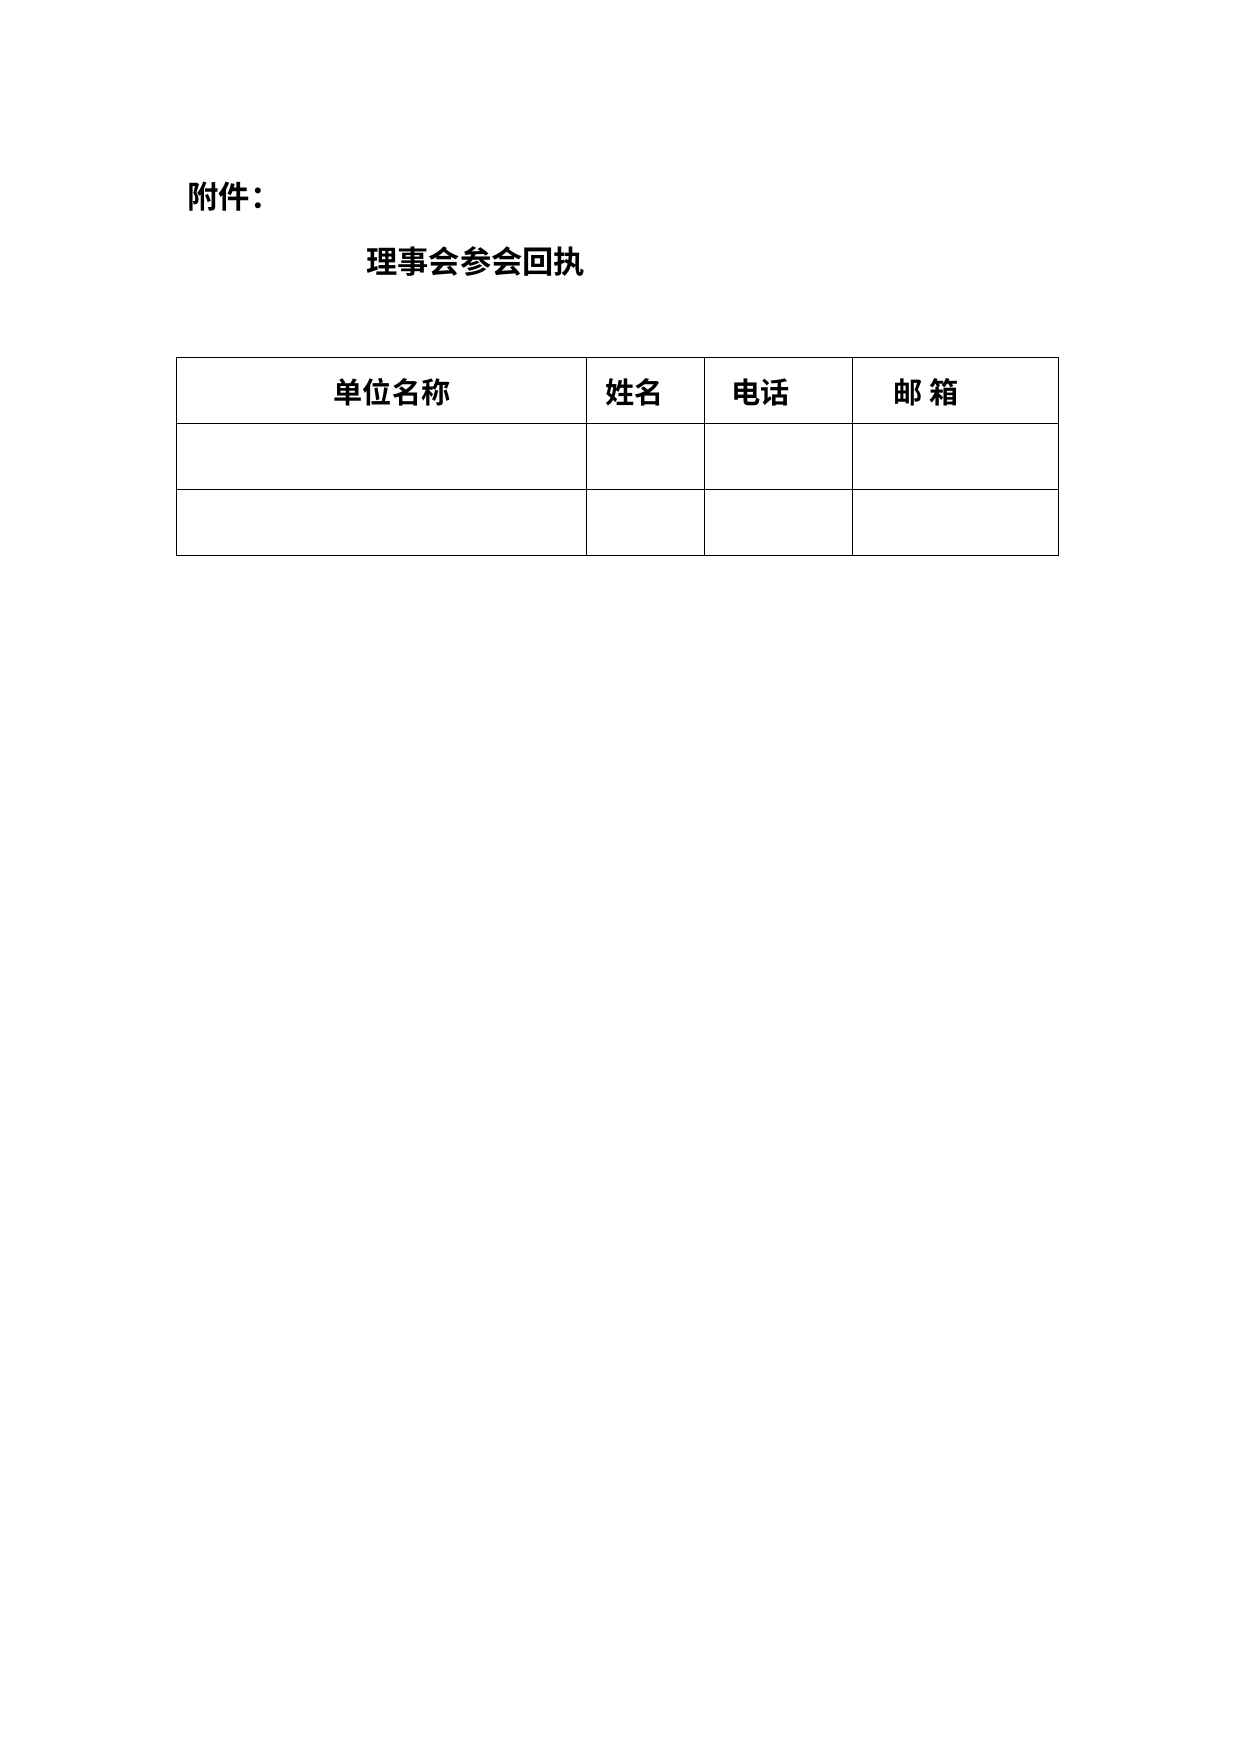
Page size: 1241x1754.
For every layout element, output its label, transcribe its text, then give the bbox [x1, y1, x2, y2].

text 附件： [187, 162, 1053, 227]
table_header 姓名 [587, 358, 704, 423]
table_cell [587, 490, 704, 555]
table_cell [177, 490, 586, 555]
table_cell [705, 490, 852, 555]
table_header 电话 [705, 358, 852, 423]
table_cell [853, 424, 1058, 489]
table_header 邮 箱 [853, 358, 1058, 423]
table_cell [853, 490, 1058, 555]
table_header 单位名称 [177, 358, 586, 423]
table_cell [705, 424, 852, 489]
table_cell [587, 424, 704, 489]
table_cell [177, 424, 586, 489]
text 理事会参会回执 [187, 227, 1053, 292]
